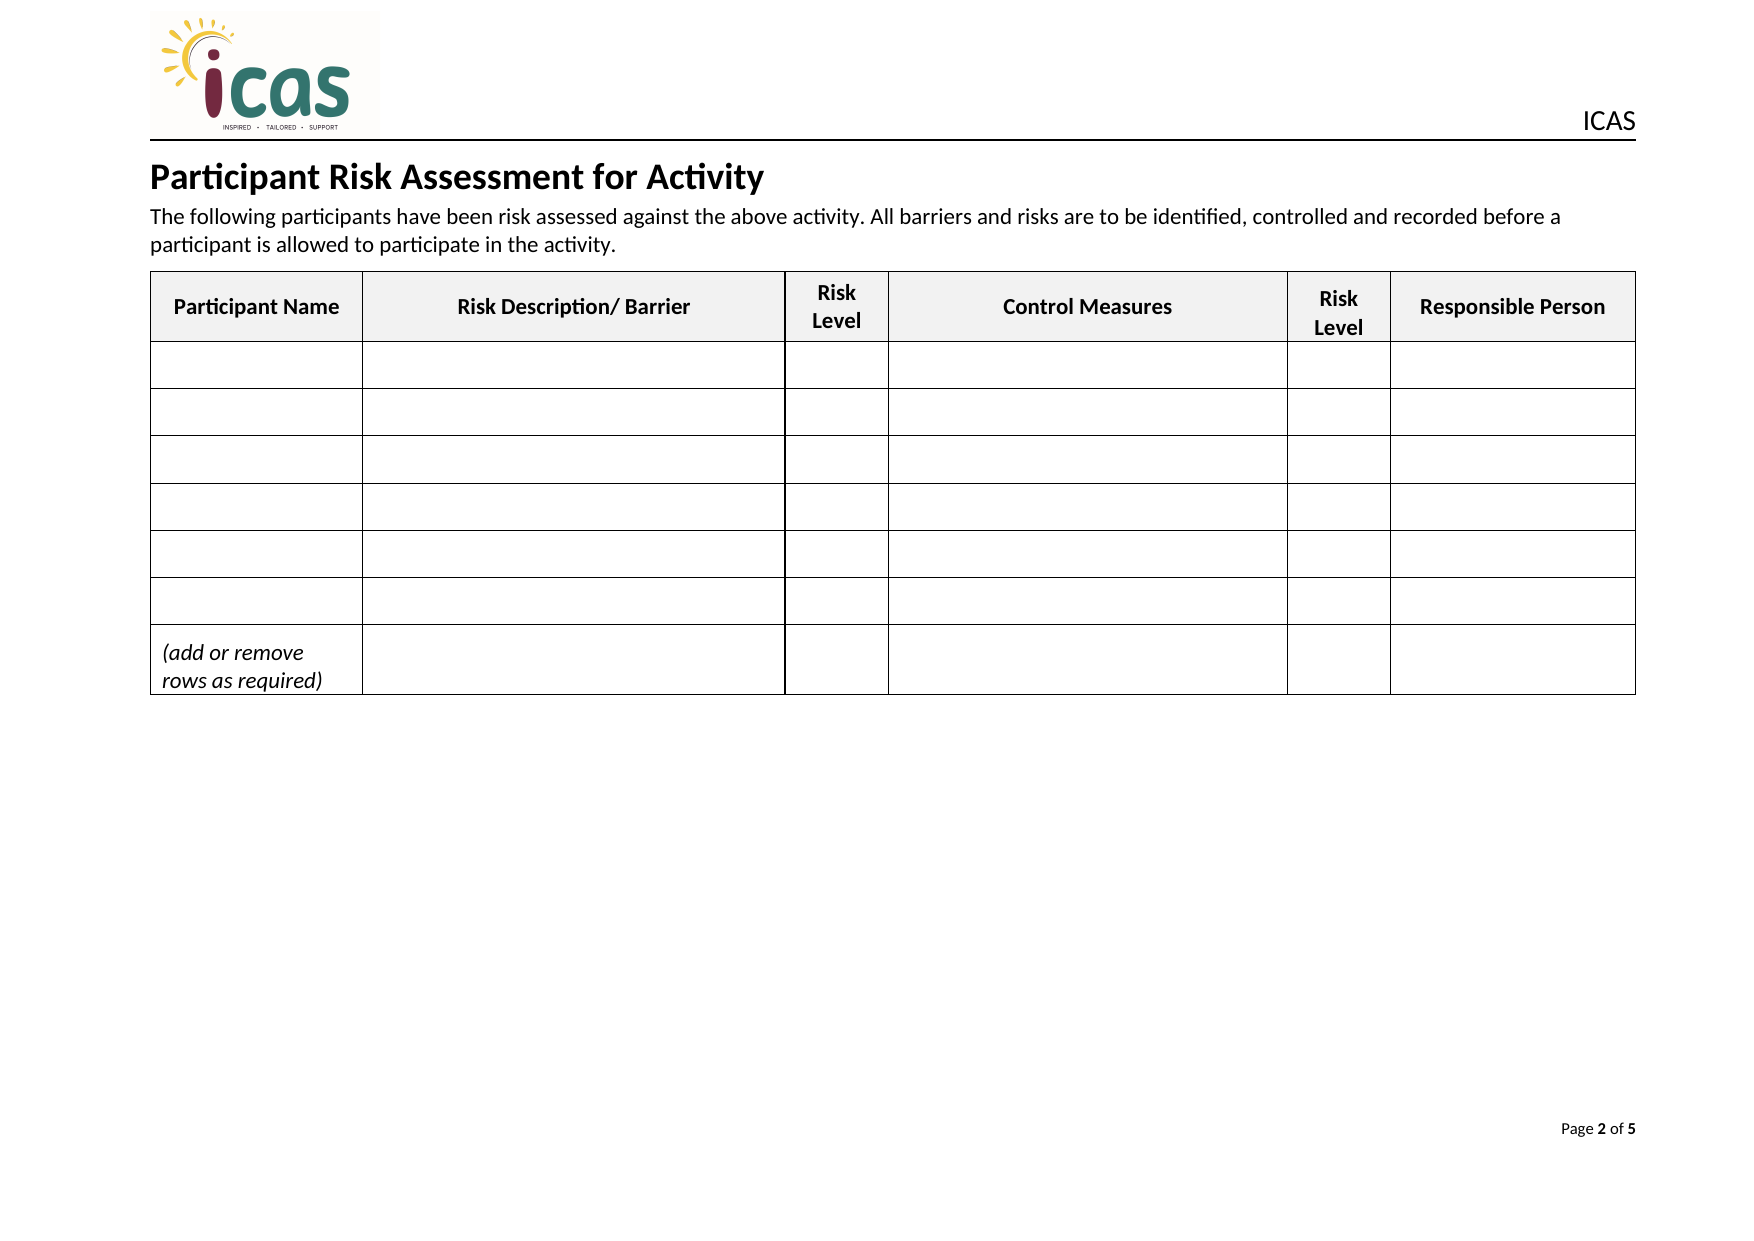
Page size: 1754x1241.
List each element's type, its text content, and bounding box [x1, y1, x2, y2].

table_cell [889, 484, 1287, 530]
table_cell [889, 436, 1287, 482]
table_cell [363, 436, 784, 482]
table_cell [1391, 342, 1635, 388]
table_header Participant Name [151, 272, 362, 341]
table_cell [889, 389, 1287, 435]
table_cell [786, 342, 888, 388]
table_cell [363, 389, 784, 435]
table_header Risk Level [1288, 272, 1390, 341]
table_cell [1391, 531, 1635, 577]
table_cell [1391, 484, 1635, 530]
table_cell [1391, 578, 1635, 624]
table_cell [786, 578, 888, 624]
table_cell [889, 531, 1287, 577]
table_cell [786, 436, 888, 482]
table_cell [1391, 436, 1635, 482]
table_cell [363, 531, 784, 577]
table_cell [151, 436, 362, 482]
table_cell [786, 389, 888, 435]
table_cell [1288, 625, 1390, 694]
table_cell [786, 625, 888, 694]
table_header Risk Description/ Barrier [363, 272, 784, 341]
table_cell [1288, 342, 1390, 388]
picture [150, 11, 381, 139]
table_cell [151, 531, 362, 577]
table_header Risk Level [786, 272, 888, 341]
table_cell [889, 342, 1287, 388]
table_cell [1288, 436, 1390, 482]
table_cell [1288, 531, 1390, 577]
table_cell (add or remove rows as required) [151, 625, 362, 694]
table_cell [1391, 625, 1635, 694]
table_cell [363, 625, 784, 694]
text The following participants have been risk assessed against the above activity. All barriers and risks are to be identified, controlled and recorded before a participant is allowed to participate in the activity. [150, 202, 1636, 258]
table_cell [363, 578, 784, 624]
table_cell [151, 578, 362, 624]
table_cell [151, 342, 362, 388]
table_cell [889, 625, 1287, 694]
table_header Responsible Person [1391, 272, 1635, 341]
table_cell [889, 578, 1287, 624]
table_cell [151, 389, 362, 435]
table_cell [786, 531, 888, 577]
table_header Control Measures [889, 272, 1287, 341]
table_cell [1288, 578, 1390, 624]
table_cell [1288, 389, 1390, 435]
table_cell [363, 342, 784, 388]
table_cell [1391, 389, 1635, 435]
table_cell [1288, 484, 1390, 530]
subtitle Participant Risk Assessment for Activity [150, 153, 1636, 199]
table_cell [151, 484, 362, 530]
table_cell [786, 484, 888, 530]
table_cell [363, 484, 784, 530]
